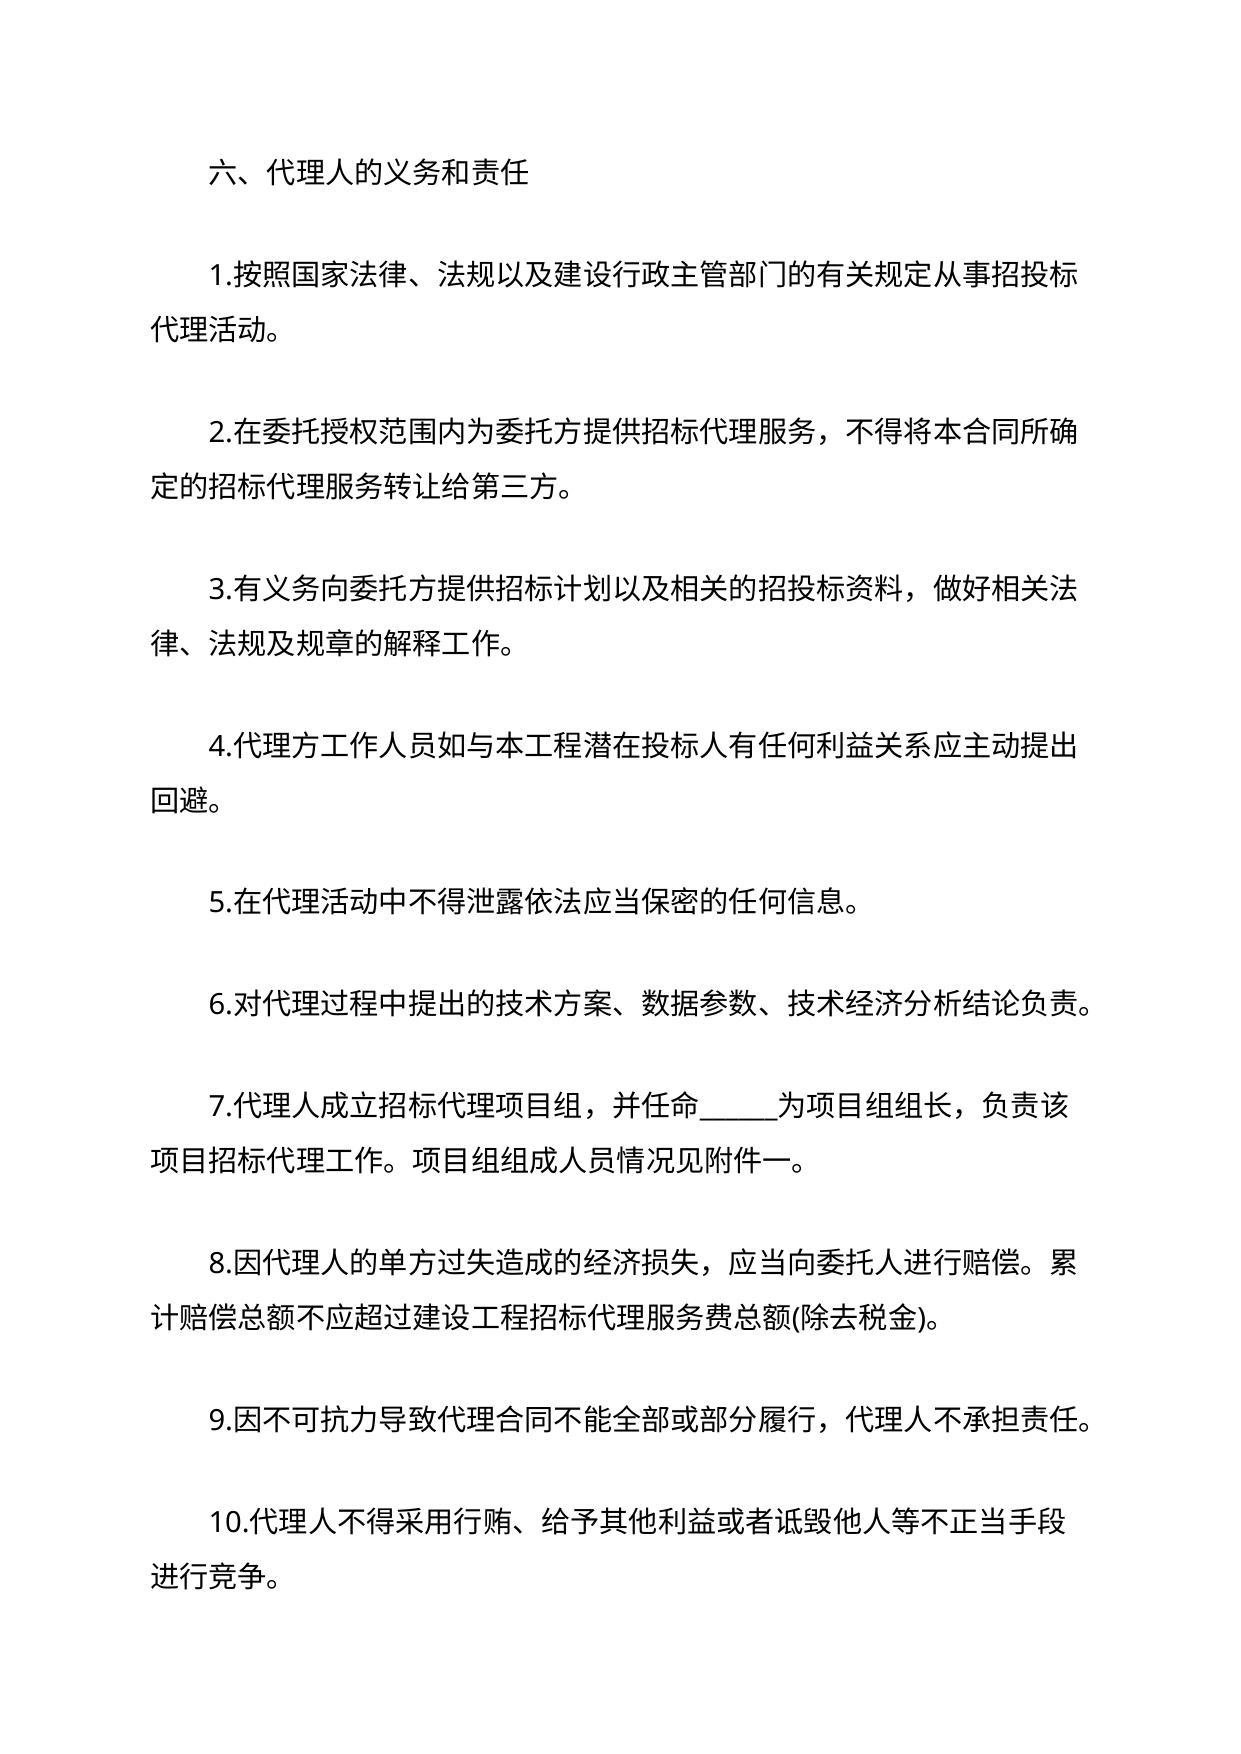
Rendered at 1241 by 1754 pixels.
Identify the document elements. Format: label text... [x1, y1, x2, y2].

text 2.在委托授权范围内为委托方提供招标代理服务，不得将本合同所确定的招标代理服务转让给第三方。 [150, 408, 1090, 506]
text 8.因代理人的单方过失造成的经济损失，应当向委托人进行赔偿。累计赔偿总额不应超过建设工程招标代理服务费总额(除去税金)。 [150, 1239, 1090, 1337]
text 4.代理方工作人员如与本工程潜在投标人有任何利益关系应主动提出回避。 [150, 722, 1090, 819]
text 3.有义务向委托方提供招标计划以及相关的招投标资料，做好相关法律、法规及规章的解释工作。 [150, 565, 1090, 663]
text 六、代理人的义务和责任 [150, 150, 1090, 192]
text 7.代理人成立招标代理项目组，并任命______为项目组组长，负责该项目招标代理工作。项目组组成人员情况见附件一。 [150, 1083, 1090, 1180]
text 6.对代理过程中提出的技术方案、数据参数、技术经济分析结论负责。 [150, 981, 1090, 1023]
text 9.因不可抗力导致代理合同不能全部或部分履行，代理人不承担责任。 [150, 1397, 1090, 1439]
text 5.在代理活动中不得泄露依法应当保密的任何信息。 [150, 879, 1090, 921]
text 10.代理人不得采用行贿、给予其他利益或者诋毁他人等不正当手段进行竞争。 [150, 1498, 1090, 1596]
text 1.按照国家法律、法规以及建设行政主管部门的有关规定从事招投标代理活动。 [150, 252, 1090, 349]
